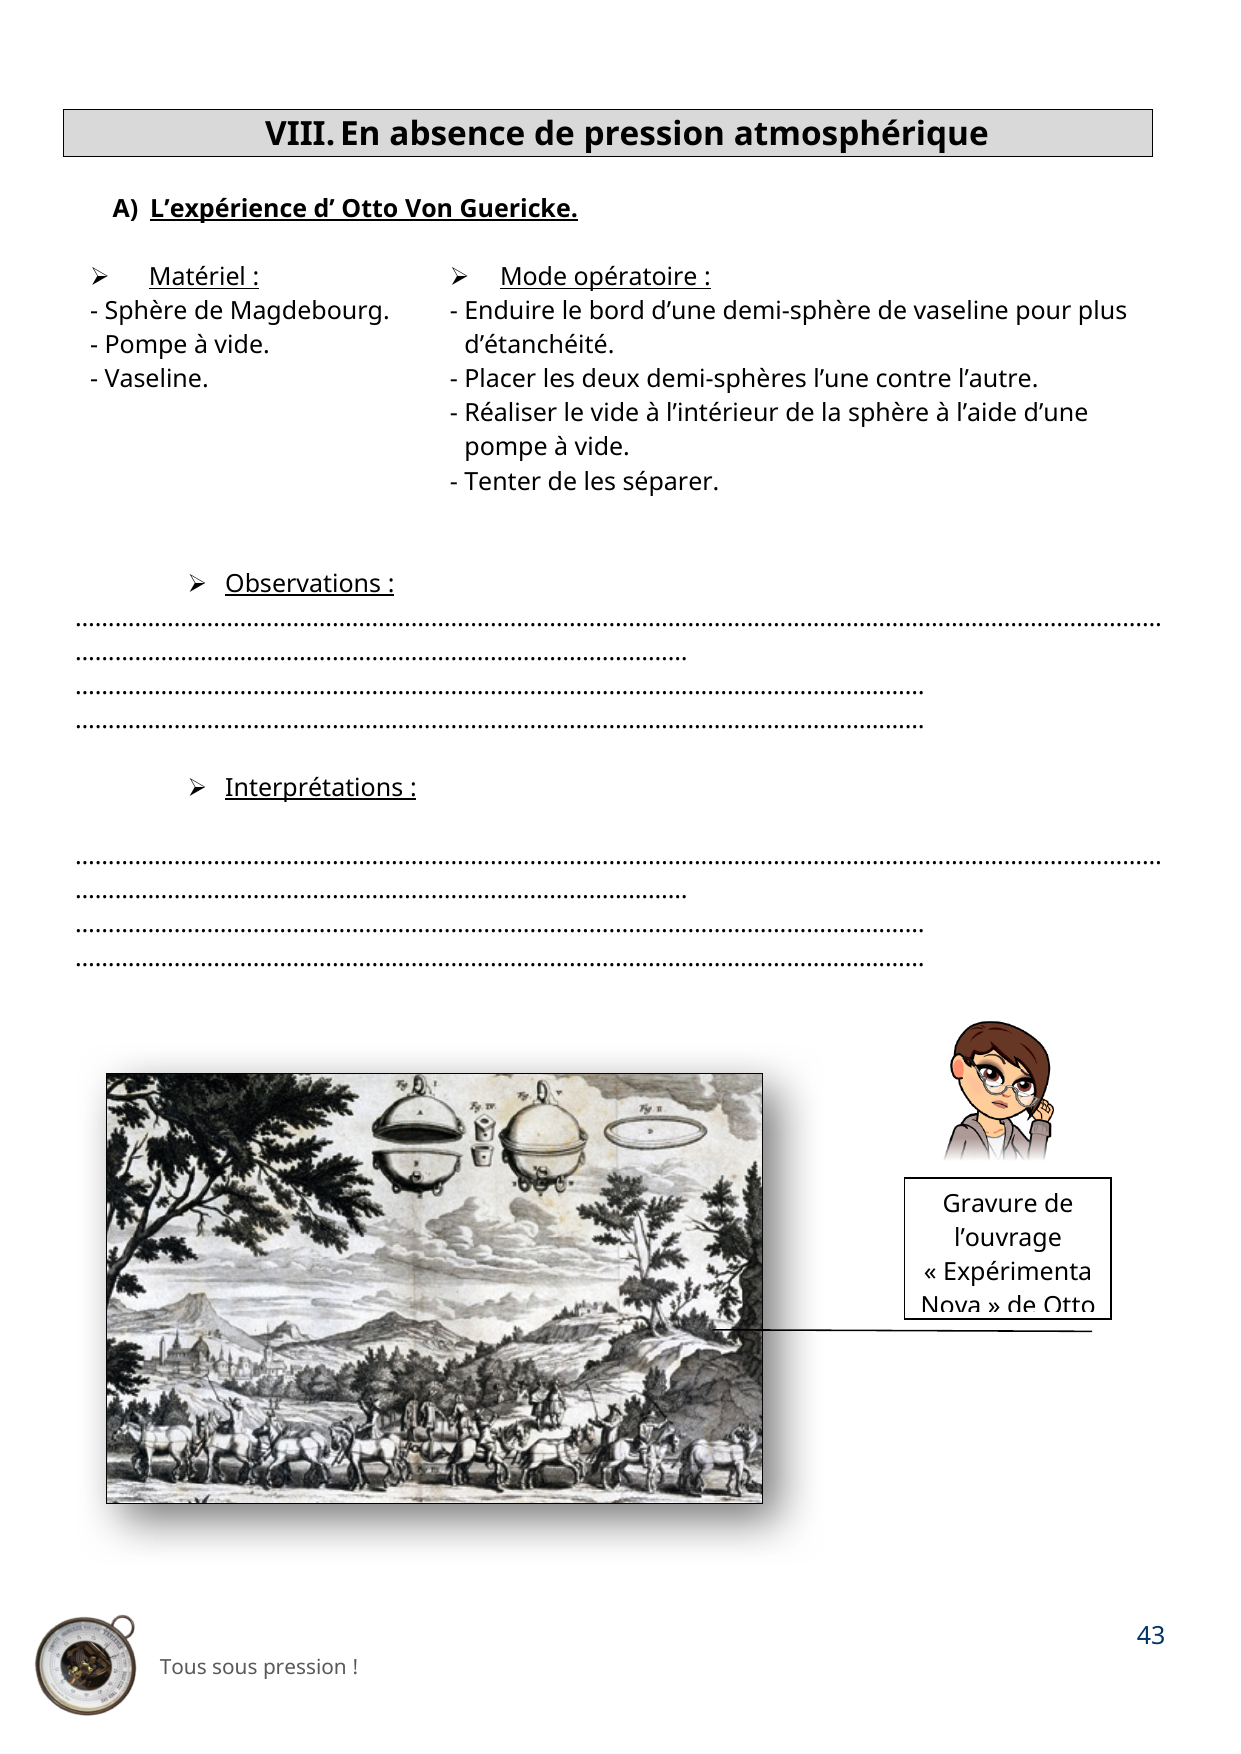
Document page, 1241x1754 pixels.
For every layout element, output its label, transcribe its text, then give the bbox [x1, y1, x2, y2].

text …………………………………………………………………………………………………………………………………………………………………………………………………………………………………… [75, 599, 1165, 667]
text ………………………………………………………………………………………………………………… [75, 667, 1165, 702]
list L’expérience d’ Otto Von Guericke. [112, 191, 1165, 225]
text …………………………………………………………………………………………………………………………………………………………………………………………………………………………………… [75, 838, 1165, 906]
picture [3, 1575, 178, 1749]
table_header Mode opératoire : - Enduire le bord d’une demi-sphère de vaseline pour plus d’étanchéité. - Placer les deux demi-sphères l’une contre l’autre. - Réaliser le vide à l’intérieur de la sphère à l’aide d’une pompe à vide. - Tenter de les séparer. [415, 259, 1168, 531]
table_header En absence de pression atmosphérique [64, 110, 1152, 156]
list Observations : [187, 565, 1165, 599]
picture [906, 993, 1084, 1170]
text ………………………………………………………………………………………………………………… [75, 906, 1165, 940]
picture [107, 1074, 762, 1503]
text ………………………………………………………………………………………………………………… [75, 702, 1165, 736]
text ………………………………………………………………………………………………………………… [75, 940, 1165, 974]
list Interprétations : [187, 770, 1165, 804]
table_header Matériel : - Sphère de Magdebourg. - Pompe à vide. - Vaseline. [64, 259, 415, 531]
